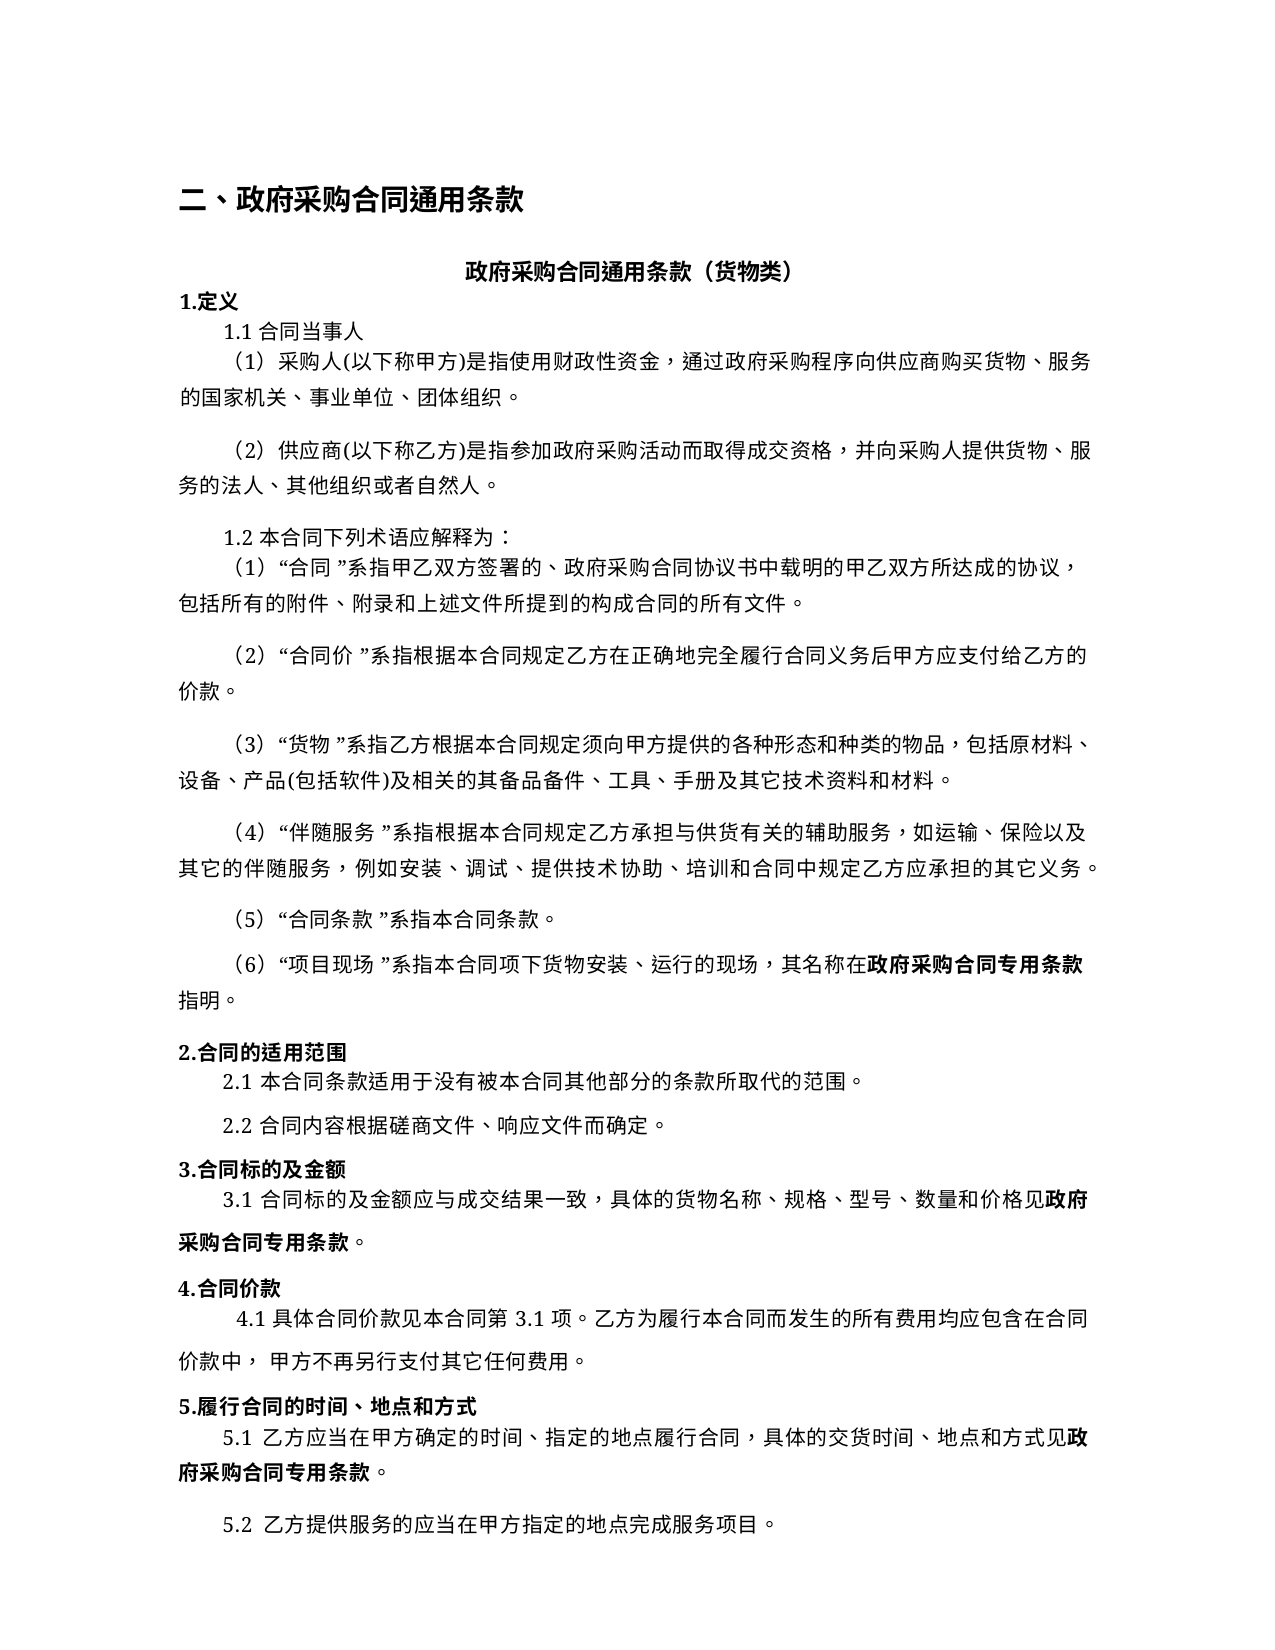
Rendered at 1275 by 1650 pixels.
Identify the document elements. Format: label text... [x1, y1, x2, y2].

text 2.1 本合同条款适用于没有被本合同其他部分的条款所取代的范围。 [222, 1068, 1115, 1095]
text （2）供应商(以下称乙方)是指参加政府采购活动而取得成交资格，并向采购人提供货物、服 务的法人、其他组织或者自然人。 [178, 436, 1098, 500]
text （3）“货物 ”系指乙方根据本合同规定须向甲方提供的各种形态和种类的物品，包括原材料、 设备、产品(包括软件)及相关的其备品备件、工具、手册及其它技术资料和材料。 [178, 730, 1115, 794]
text 4.合同价款 [178, 1275, 1115, 1301]
text 5.1 乙方应当在甲方确定的时间、指定的地点履行合同，具体的交货时间、地点和方式见政 府采购合同专用条款。 [178, 1423, 1098, 1487]
text 2.2 合同内容根据磋商文件、响应文件而确定。 [222, 1112, 1115, 1139]
text 5.2 乙方提供服务的应当在甲方指定的地点完成服务项目。 [222, 1511, 1115, 1538]
text 3.1 合同标的及金额应与成交结果一致，具体的货物名称、规格、型号、数量和价格见政府 采购合同专用条款。 [178, 1186, 1098, 1257]
text 3.合同标的及金额 [178, 1156, 1115, 1183]
text （1）“合同 ”系指甲乙双方签署的、政府采购合同协议书中载明的甲乙双方所达成的协议， 包括所有的附件、附录和上述文件所提到的构成合同的所有文件。 [178, 553, 1102, 618]
text 1.2 本合同下列术语应解释为： [223, 524, 1115, 551]
text 5.履行合同的时间、地点和方式 [178, 1393, 1115, 1420]
text （6）“项目现场 ”系指本合同项下货物安装、运行的现场，其名称在政府采购合同专用条款 指明。 [178, 951, 1107, 1015]
text （5）“合同条款 ”系指本合同条款。 [223, 907, 1115, 933]
text （4）“伴随服务 ”系指根据本合同规定乙方承担与供货有关的辅助服务，如运输、保险以及 其它的伴随服务，例如安装、调试、提供技术协助、培训和合同中规定乙方应承担的其它义务。 [178, 818, 1107, 882]
text （2）“合同价 ”系指根据本合同规定乙方在正确地完全履行合同义务后甲方应支付给乙方的 价款。 [178, 642, 1107, 706]
text 政府采购合同通用条款（货物类） [466, 257, 1115, 286]
text 二、政府采购合同通用条款 [179, 181, 1115, 218]
text 4.1 具体合同价款见本合同第 3.1 项。乙方为履行本合同而发生的所有费用均应包含在合同 价款中， 甲方不再另行支付其它任何费用。 [178, 1304, 1098, 1375]
text 1.定义 [179, 288, 1115, 315]
text （1）采购人(以下称甲方)是指使用财政性资金，通过政府采购程序向供应商购买货物、服务 的国家机关、事业单位、团体组织。 [180, 347, 1098, 411]
text 2.合同的适用范围 [178, 1039, 1115, 1066]
text 1.1 合同当事人 [223, 318, 1115, 344]
